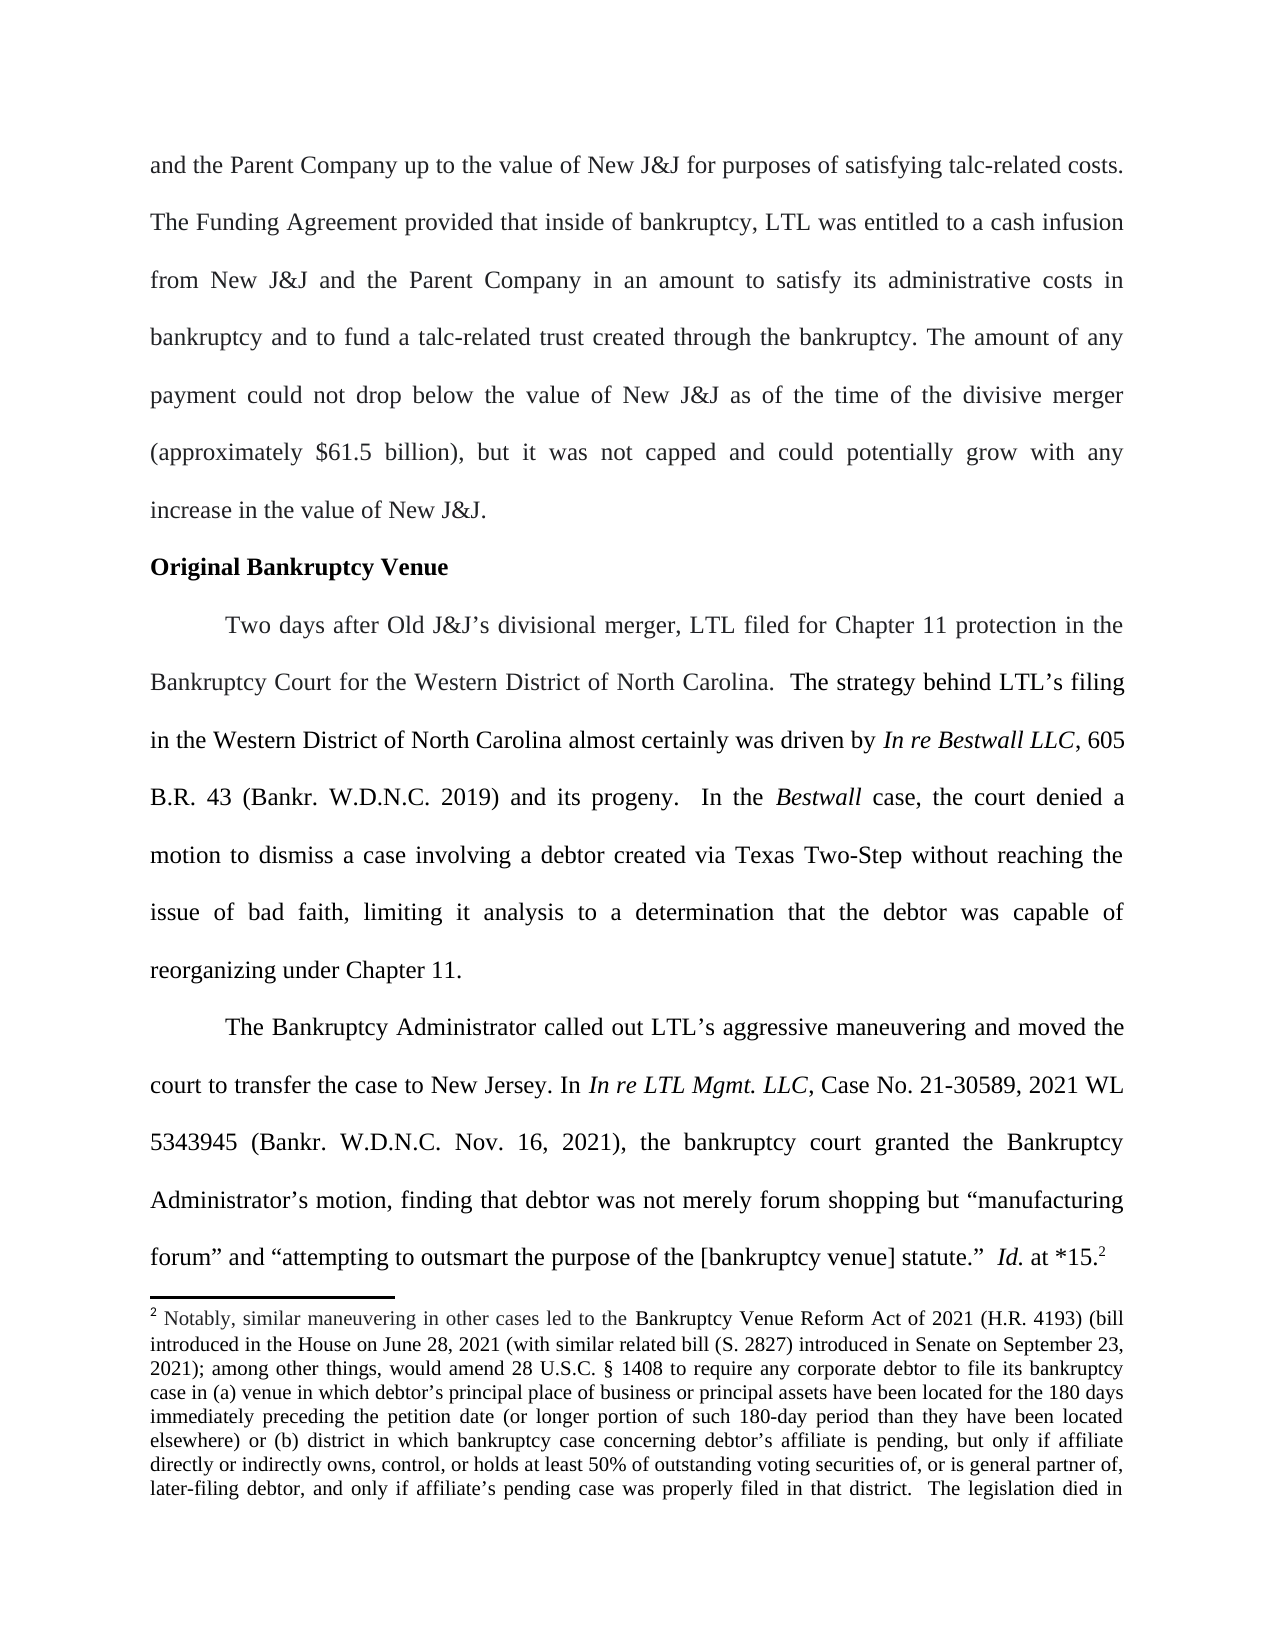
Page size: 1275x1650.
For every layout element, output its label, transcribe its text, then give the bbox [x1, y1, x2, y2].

text Two days after Old J&J’s divisional merger, LTL filed for Chapter 11 protection in the Bankruptcy Court for the Western District of North Carolina. The strategy behind LTL’s filing in the Western District of North Carolina almost certainly was driven by In re Bestwall LLC, 605 B.R. 43 (Bankr. W.D.N.C. 2019) and its progeny. In the Bestwall case, the court denied a motion to dismiss a case involving a debtor created via Texas Two-Step without reaching the issue of bad faith, limiting it analysis to a determination that the debtor was capable of reorganizing under Chapter 11. [150, 610, 1125, 984]
text Original Bankruptcy Venue [150, 552, 1125, 581]
text The Bankruptcy Administrator called out LTL’s aggressive maneuvering and moved the court to transfer the case to New Jersey. In In re LTL Mgmt. LLC, Case No. 21-30589, 2021 WL 5343945 (Bankr. W.D.N.C. Nov. 16, 2021), the bankruptcy court granted the Bankruptcy Administrator’s motion, finding that debtor was not merely forum shopping but “manufacturing forum” and “attempting to outsmart the purpose of the [bankruptcy venue] statute.” Id. at *15. [150, 1012, 1125, 1271]
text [150, 150, 1125, 524]
